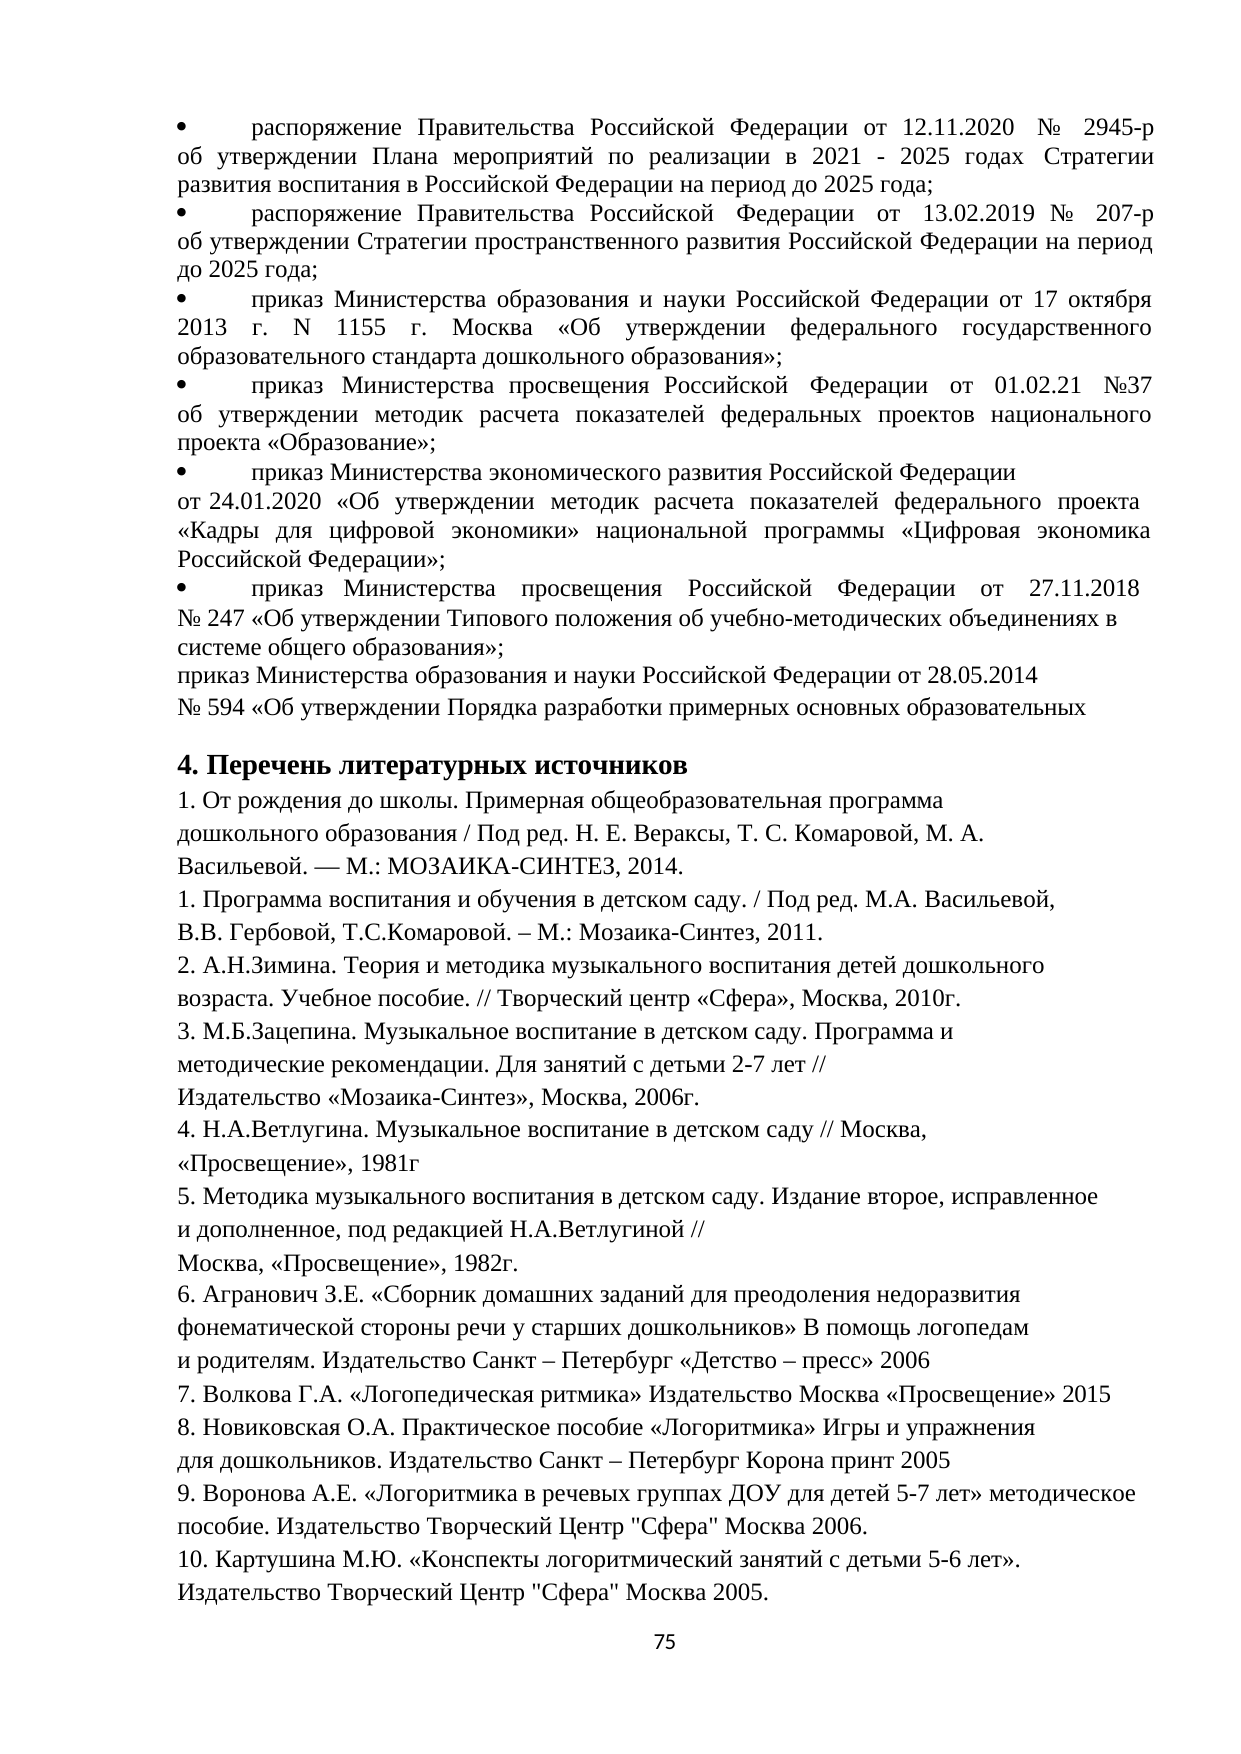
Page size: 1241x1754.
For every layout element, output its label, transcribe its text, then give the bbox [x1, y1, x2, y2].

text № 594 «Об утверждении Порядка разработки примерных основных образовательных [177, 692, 1240, 721]
list приказ Министерства просвещения Российской Федерации от 27.11.2018 [177, 573, 1240, 603]
text от 24.01.2020 «Об утверждении методик расчета показателей федерального проекта [177, 487, 1240, 515]
list Новиковская О.А. Практическое пособие «Логоритмика» Игры и упражнения для дошкольников. Издательство Санкт – Петербург Корона принт 2005 [177, 1412, 1074, 1473]
list Картушина М.Ю. «Конспекты логоритмический занятий с детьми 5-6 лет». Издательство Творческий Центр "Сфера" Москва 2005. [177, 1544, 1021, 1606]
list приказ Министерства образования и науки Российской Федерации от 17 октября 2013 г. N 1155 г. Москва «Об утверждении федерального государственного образовательного стандарта дошкольного образования»; [177, 284, 1153, 370]
list Н.А.Ветлугина. Музыкальное воспитание в детском саду // Москва, «Просвещение», 1981г [177, 1114, 1105, 1177]
text Москва, «Просвещение», 1982г. [177, 1248, 1240, 1277]
list приказ Министерства просвещения Российской Федерации от 01.02.21 №37 об утверждении методик расчета показателей федеральных проектов национального проекта «Образование»; [177, 370, 1152, 456]
list Воронова А.Е. «Логоритмика в речевых группах ДОУ для детей 5-7 лет» методическое пособие. Издательство Творческий Центр "Сфера" Москва 2006. [177, 1478, 1136, 1539]
text приказ Министерства образования и науки Российской Федерации от 28.05.2014 [177, 661, 1240, 689]
list Волкова Г.А. «Логопедическая ритмика» Издательство Москва «Просвещение» 2015 [177, 1379, 1240, 1407]
text «Кадры для цифровой экономики» национальной программы «Цифровая экономика Российской Федерации»; [177, 515, 1152, 573]
list распоряжение Правительства Российской Федерации от 12.11.2020 № 2945-р об утверждении Плана мероприятий по реализации в 2021 - 2025 годах Стратегии развития воспитания в Российской Федерации на период до 2025 года; [177, 113, 1154, 198]
list Методика музыкального воспитания в детском саду. Издание второе, исправленное и дополненное, под редакцией Н.А.Ветлугиной // [177, 1181, 1117, 1243]
list распоряжение Правительства Российской Федерации от 13.02.2019 № 207-р об утверждении Стратегии пространственного развития Российской Федерации на период до 2025 года; [177, 198, 1154, 283]
list М.Б.Зацепина. Музыкальное воспитание в детском саду. Программа и методические рекомендации. Для занятий с детьми 2-7 лет // [177, 1016, 1104, 1078]
list Программа воспитания и обучения в детском саду. / Под ред. М.А. Васильевой, В.В. Гербовой, Т.С.Комаровой. – М.: Мозаика-Синтез, 2011. [177, 884, 1106, 946]
subtitle Перечень литературных источников [177, 747, 1240, 781]
list А.Н.Зимина. Теория и методика музыкального воспитания детей дошкольного возраста. Учебное пособие. // Творческий центр «Сфера», Москва, 2010г. [177, 950, 1143, 1012]
text № 247 «Об утверждении Типового положения об учебно-методических объединениях в системе общего образования»; [177, 603, 1145, 661]
text 1. От рождения до школы. Примерная общеобразовательная программа дошкольного образования / Под ред. Н. Е. Вераксы, Т. С. Комаровой, М. А. Васильевой. — М.: МОЗАИКА-СИНТЕЗ, 2014. [177, 785, 1088, 879]
text Издательство «Мозаика-Синтез», Москва, 2006г. [177, 1083, 1240, 1111]
list Агранович З.Е. «Сборник домашних заданий для преодоления недоразвития фонематической стороны речи у старших дошкольников» В помощь логопедам и родителям. Издательство Санкт – Петербург «Детство – пресс» 2006 [177, 1279, 1048, 1374]
list приказ Министерства экономического развития Российской Федерации [177, 456, 1240, 487]
